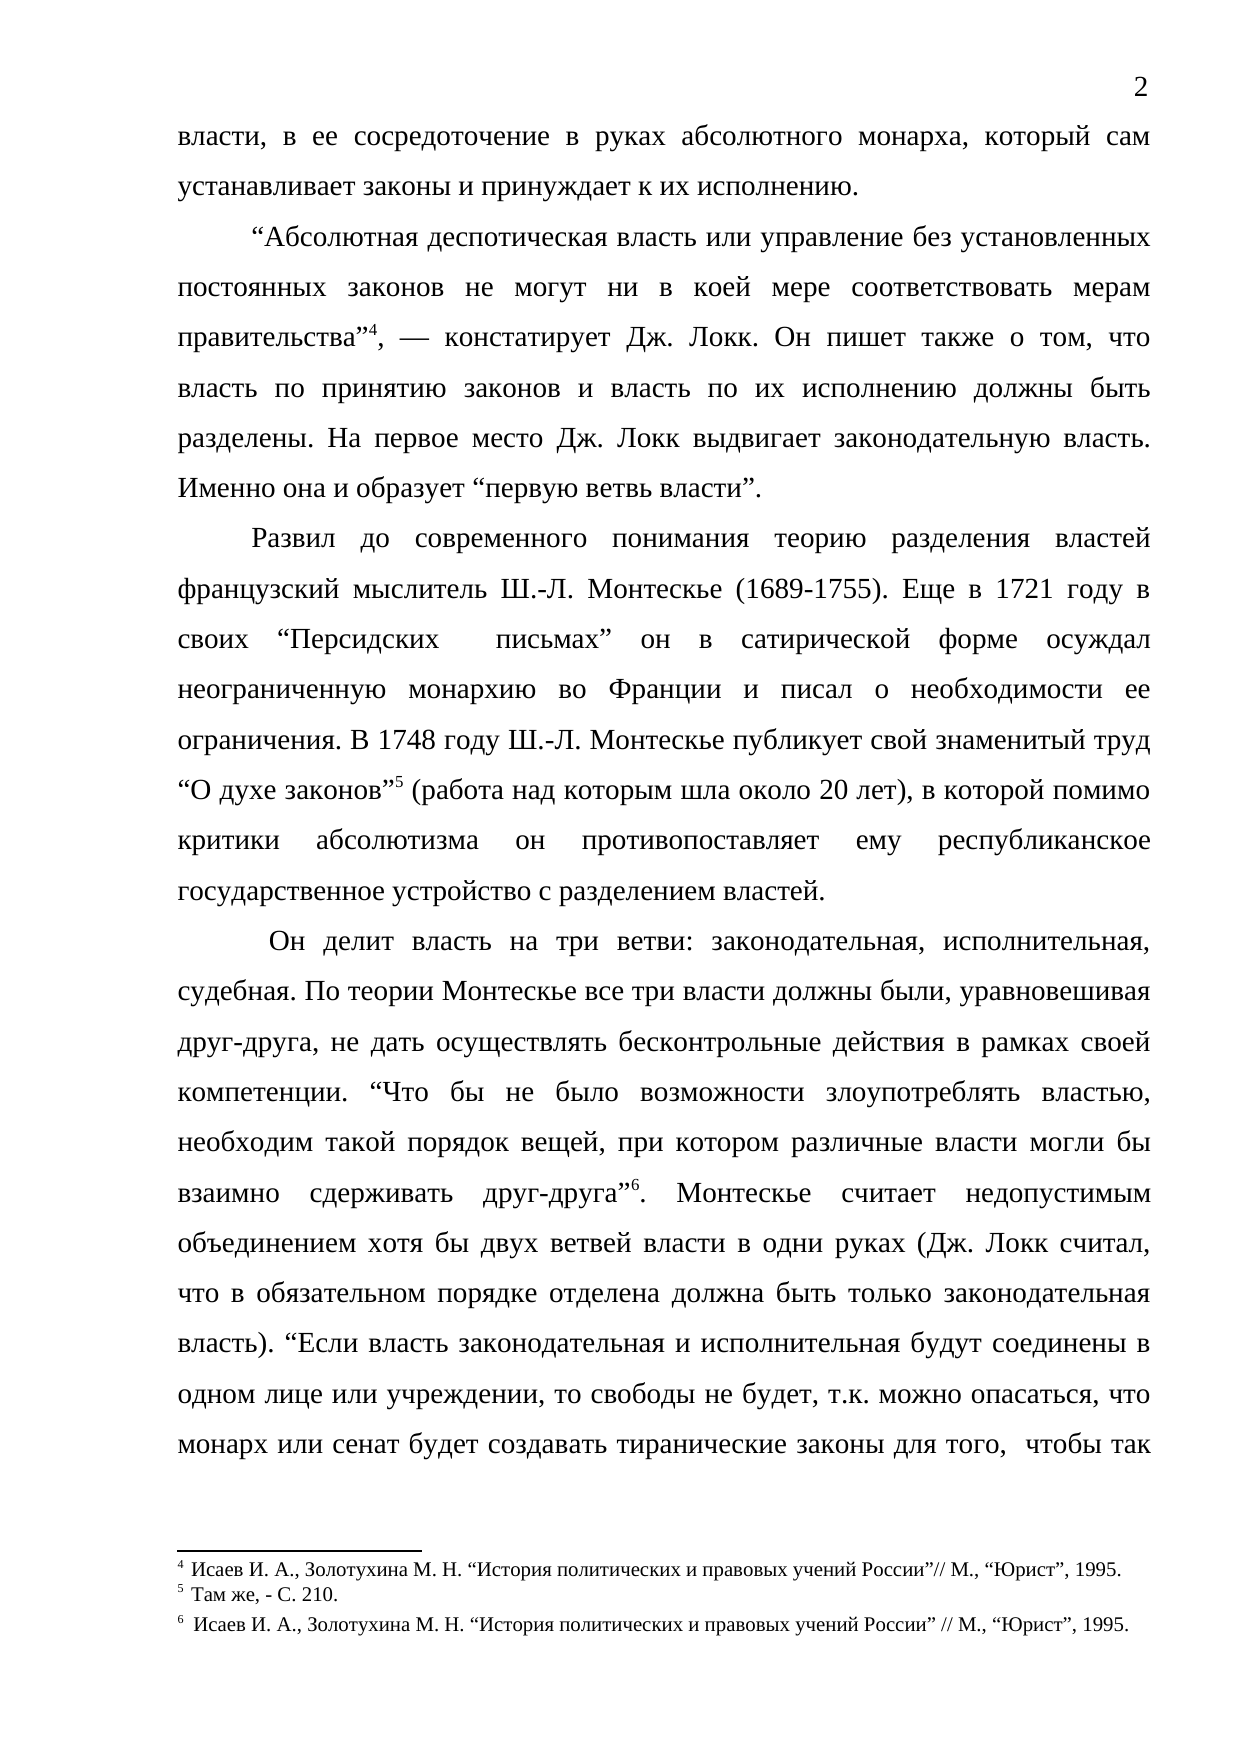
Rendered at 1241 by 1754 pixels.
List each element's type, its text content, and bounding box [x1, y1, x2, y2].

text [177, 923, 1152, 1460]
text “Абсолютная деспотическая власть или управление без установленных постоянных законов не могут ни в коей мере соответствовать мерам правительства”, — констатирует Дж. Локк. Он пишет также о том, что власть по принятию законов и власть по их исполнению должны быть разделены. На первое место Дж. Локк выдвигает законодательную власть. Именно она и образует “первую ветвь власти”. [177, 219, 1152, 504]
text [177, 118, 1152, 202]
text Развил до современного понимания теорию разделения властей французский мыслитель Ш.-Л. Монтескье (1689-1755). Еще в 1721 году в своих “Персидских письмах” он в сатирической форме осуждал неограниченную монархию во Франции и писал о необходимости ее ограничения. В 1748 году Ш.-Л. Монтескье публикует свой знаменитый труд “О духе законов” (работа над которым шла около 20 лет), в которой помимо критики абсолютизма он противопоставляет ему республиканское государственное устройство с разделением властей. [177, 521, 1152, 906]
